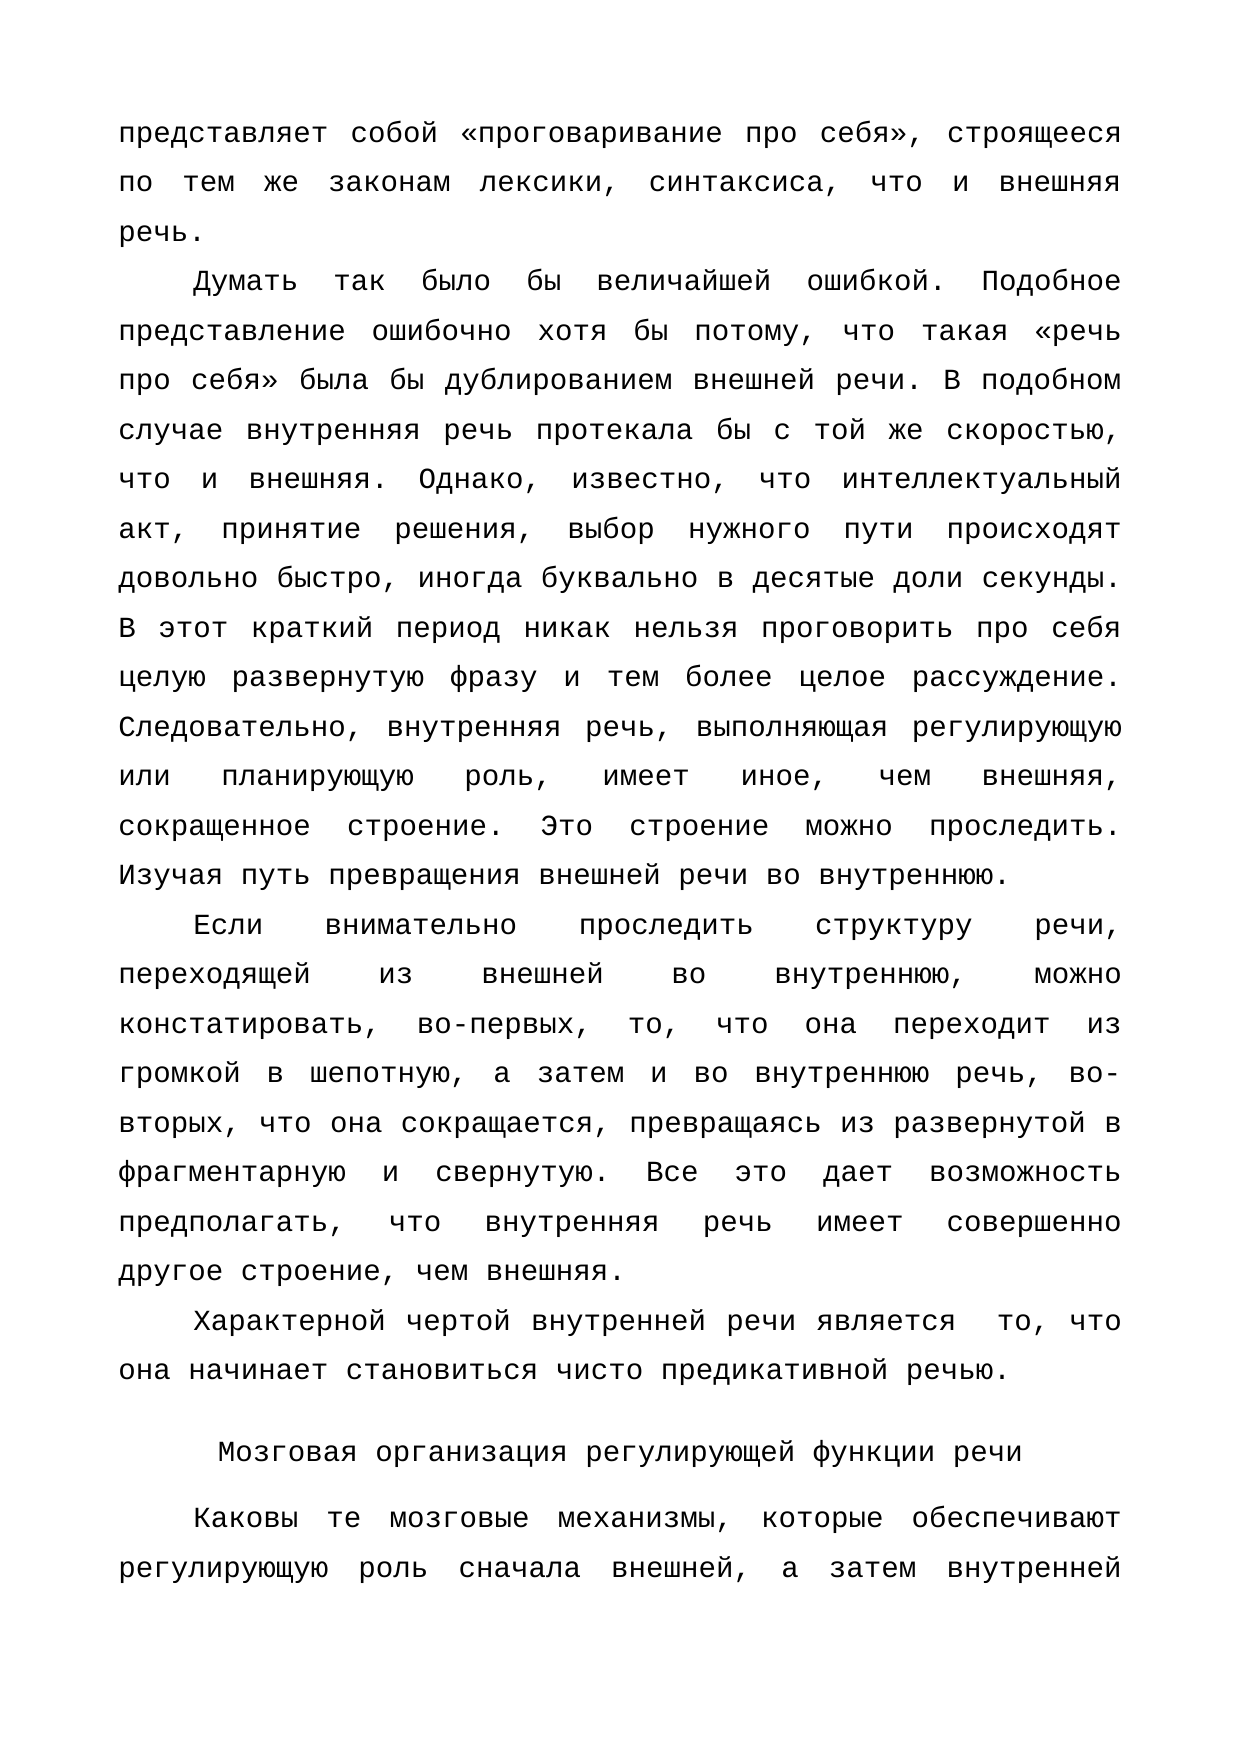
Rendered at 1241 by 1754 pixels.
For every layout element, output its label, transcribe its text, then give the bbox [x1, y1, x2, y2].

text Характерной чертой внутренней речи является то, что она начинает становиться чисто предикативной речью. [118, 1306, 1122, 1388]
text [118, 118, 1122, 250]
text Если внимательно проследить структуру речи, переходящей из внешней во внутреннюю, можно констатировать, во-первых, то, что она переходит из громкой в шепотную, а затем и во внутреннюю речь, во-вторых, что она сокращается, превращаясь из развернутой в фрагментарную и свернутую. Все это дает возможность предполагать, что внутренняя речь имеет совершенно другое строение, чем внешняя. [118, 910, 1122, 1289]
text Думать так было бы величайшей ошибкой. Подобное представление ошибочно хотя бы потому, что такая «речь про себя» была бы дублированием внешней речи. В подобном случае внутренняя речь протекала бы с той же скоростью, что и внешняя. Однако, известно, что интеллектуальный акт, принятие решения, выбор нужного пути происходят довольно быстро, иногда буквально в десятые доли секунды. В этот краткий период никак нельзя проговорить про себя целую развернутую фразу и тем более целое рассуждение. Следовательно, внутренняя речь, выполняющая регулирующую или планирующую роль, имеет иное, чем внешняя, сокращенное строение. Это строение можно проследить. Изучая путь превращения внешней речи во внутреннюю. [118, 267, 1122, 893]
subtitle Мозговая организация регулирующей функции речи [118, 1438, 1122, 1471]
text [118, 1504, 1122, 1586]
